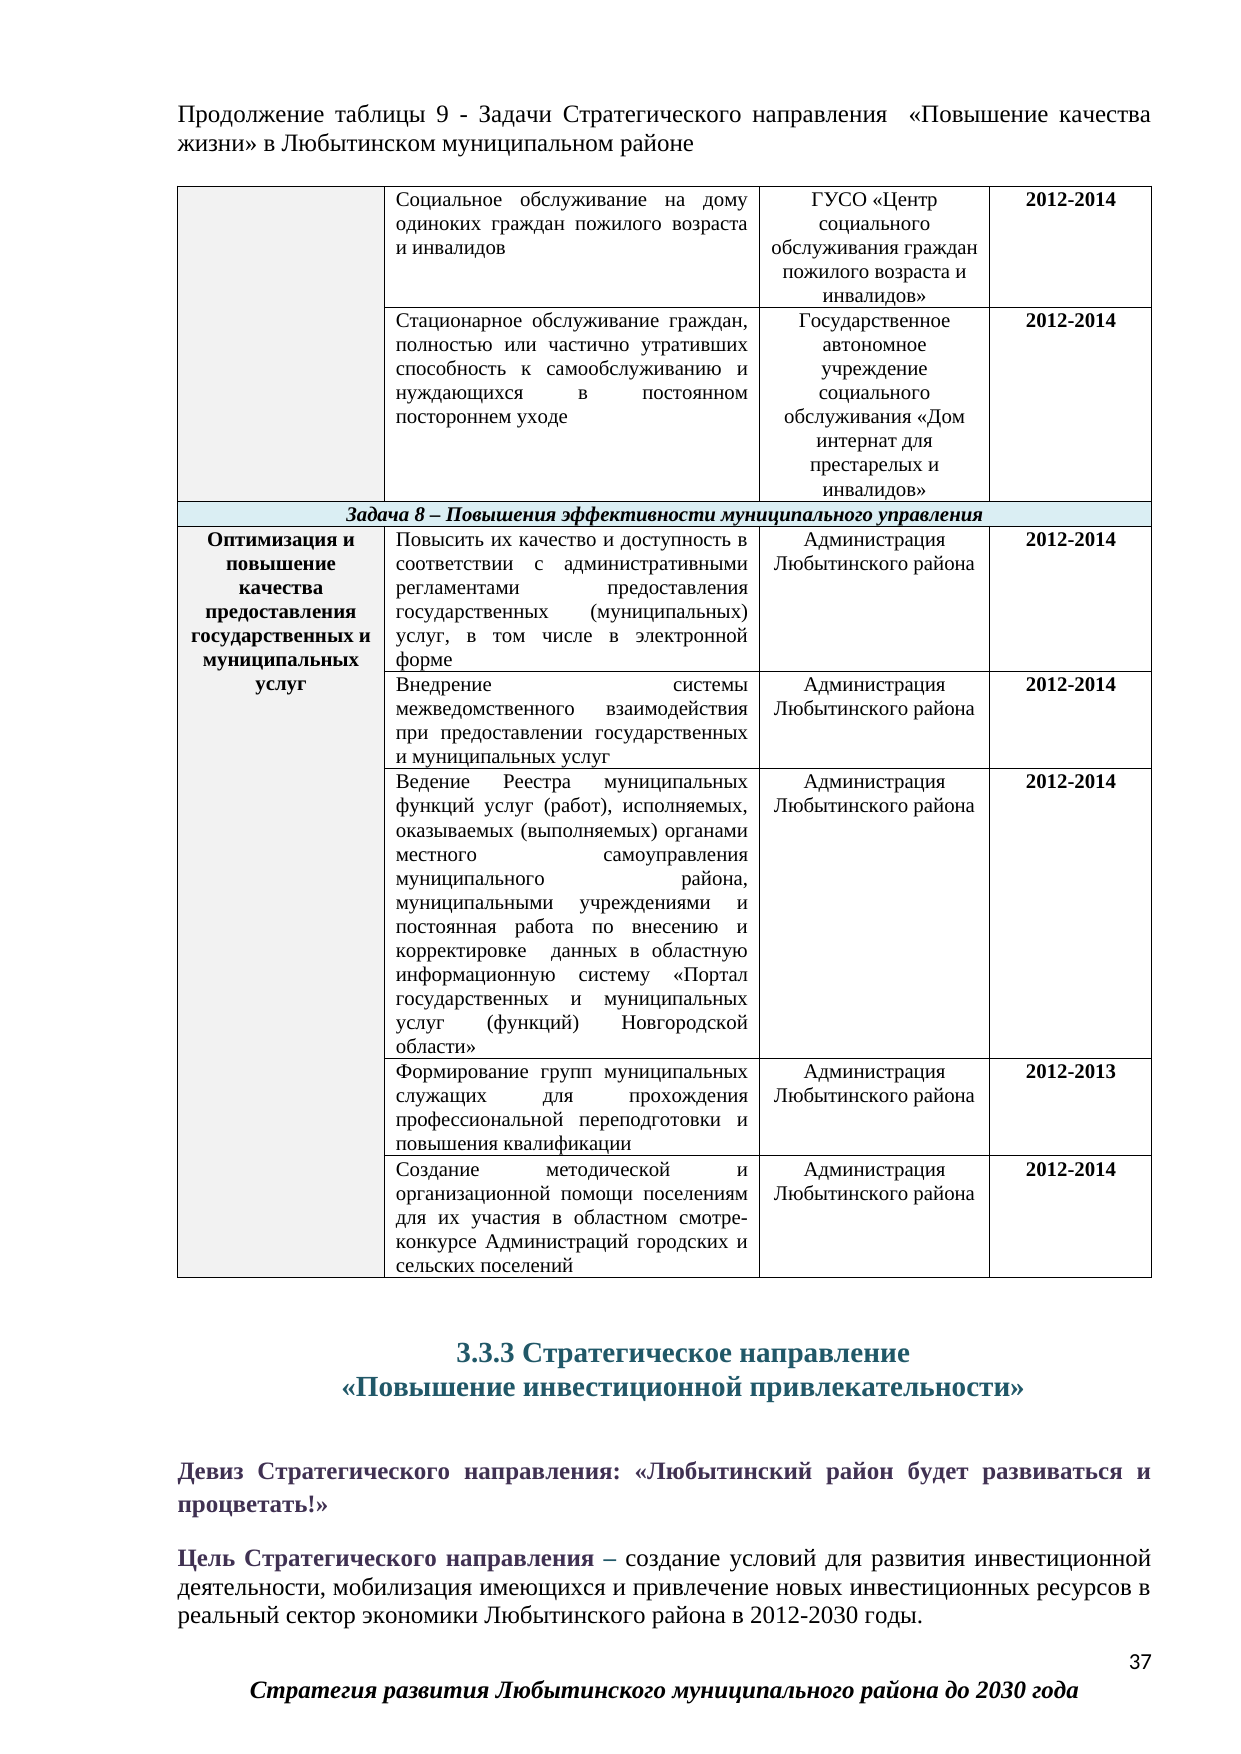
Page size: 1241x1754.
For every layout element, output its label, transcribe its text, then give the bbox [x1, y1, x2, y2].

table_cell Стационарное обслуживание граждан, полностью или частично утративших способность к самообслуживанию и нуждающихся в постоянном постороннем уходе [385, 308, 759, 501]
table_cell Государственное автономное учреждение социального обслуживания «Дом интернат для престарелых и инвалидов» [760, 308, 989, 501]
text «Повышение инвестиционной привлекательности» [214, 1369, 1152, 1402]
table_cell Формирование групп муниципальных служащих для прохождения профессиональной переподготовки и повышения квалификации [385, 1059, 759, 1155]
table_cell Повысить их качество и доступность в соответствии с административными регламентами предоставления государственных (муниципальных) услуг, в том числе в электронной форме [385, 527, 759, 671]
text Продолжение таблицы 9 - Задачи Стратегического направления «Повышение качества жизни» в Любытинском муниципальном районе [177, 99, 1152, 157]
table_cell 2012-2014 [990, 1156, 1151, 1277]
table_header ГУСО «Центр социального обслуживания граждан пожилого возраста и инвалидов» [760, 187, 989, 307]
table_cell Администрация Любытинского района [760, 527, 989, 671]
table_cell 2012-2013 [990, 1059, 1151, 1155]
text Цель Стратегического направления – создание условий для развития инвестиционной деятельности, мобилизация имеющихся и привлечение новых инвестиционных ресурсов в реальный сектор экономики Любытинского района в 2012-2030 годы. [177, 1543, 1152, 1629]
table_cell Создание методической и организационной помощи поселениям для их участия в областном смотре-конкурсе Администраций городских и сельских поселений [385, 1156, 759, 1277]
table_cell 2012-2014 [990, 769, 1151, 1058]
table_cell 2012-2014 [990, 527, 1151, 671]
table_cell Администрация Любытинского района [760, 1156, 989, 1277]
table_cell Оптимизация и повышение качества предоставления государственных и муниципальных услуг [178, 527, 384, 1277]
table_cell Задача 8 – Повышения эффективности муниципального управления [178, 502, 1151, 526]
table_cell Администрация Любытинского района [760, 672, 989, 768]
table_cell Ведение Реестра муниципальных функций услуг (работ), исполняемых, оказываемых (выполняемых) органами местного самоуправления муниципального района, муниципальными учреждениями и постоянная работа по внесению и корректировке данных в областную информационную систему «Портал государственных и муниципальных услуг (функций) Новгородской области» [385, 769, 759, 1058]
table_cell Внедрение системы межведомственного взаимодействия при предоставлении государственных и муниципальных услуг [385, 672, 759, 768]
table_header [178, 187, 384, 501]
table_cell 2012-2014 [990, 308, 1151, 501]
table_cell Администрация Любытинского района [760, 769, 989, 1058]
table_cell Администрация Любытинского района [760, 1059, 989, 1155]
text Девиз Стратегического направления: «Любытинский район будет развиваться и процветать!» [177, 1456, 1152, 1518]
table_cell 2012-2014 [990, 672, 1151, 768]
text 3.3.3 Стратегическое направление [214, 1335, 1152, 1369]
table_header 2012-2014 [990, 187, 1151, 307]
table_header Социальное обслуживание на дому одиноких граждан пожилого возраста и инвалидов [385, 187, 759, 307]
